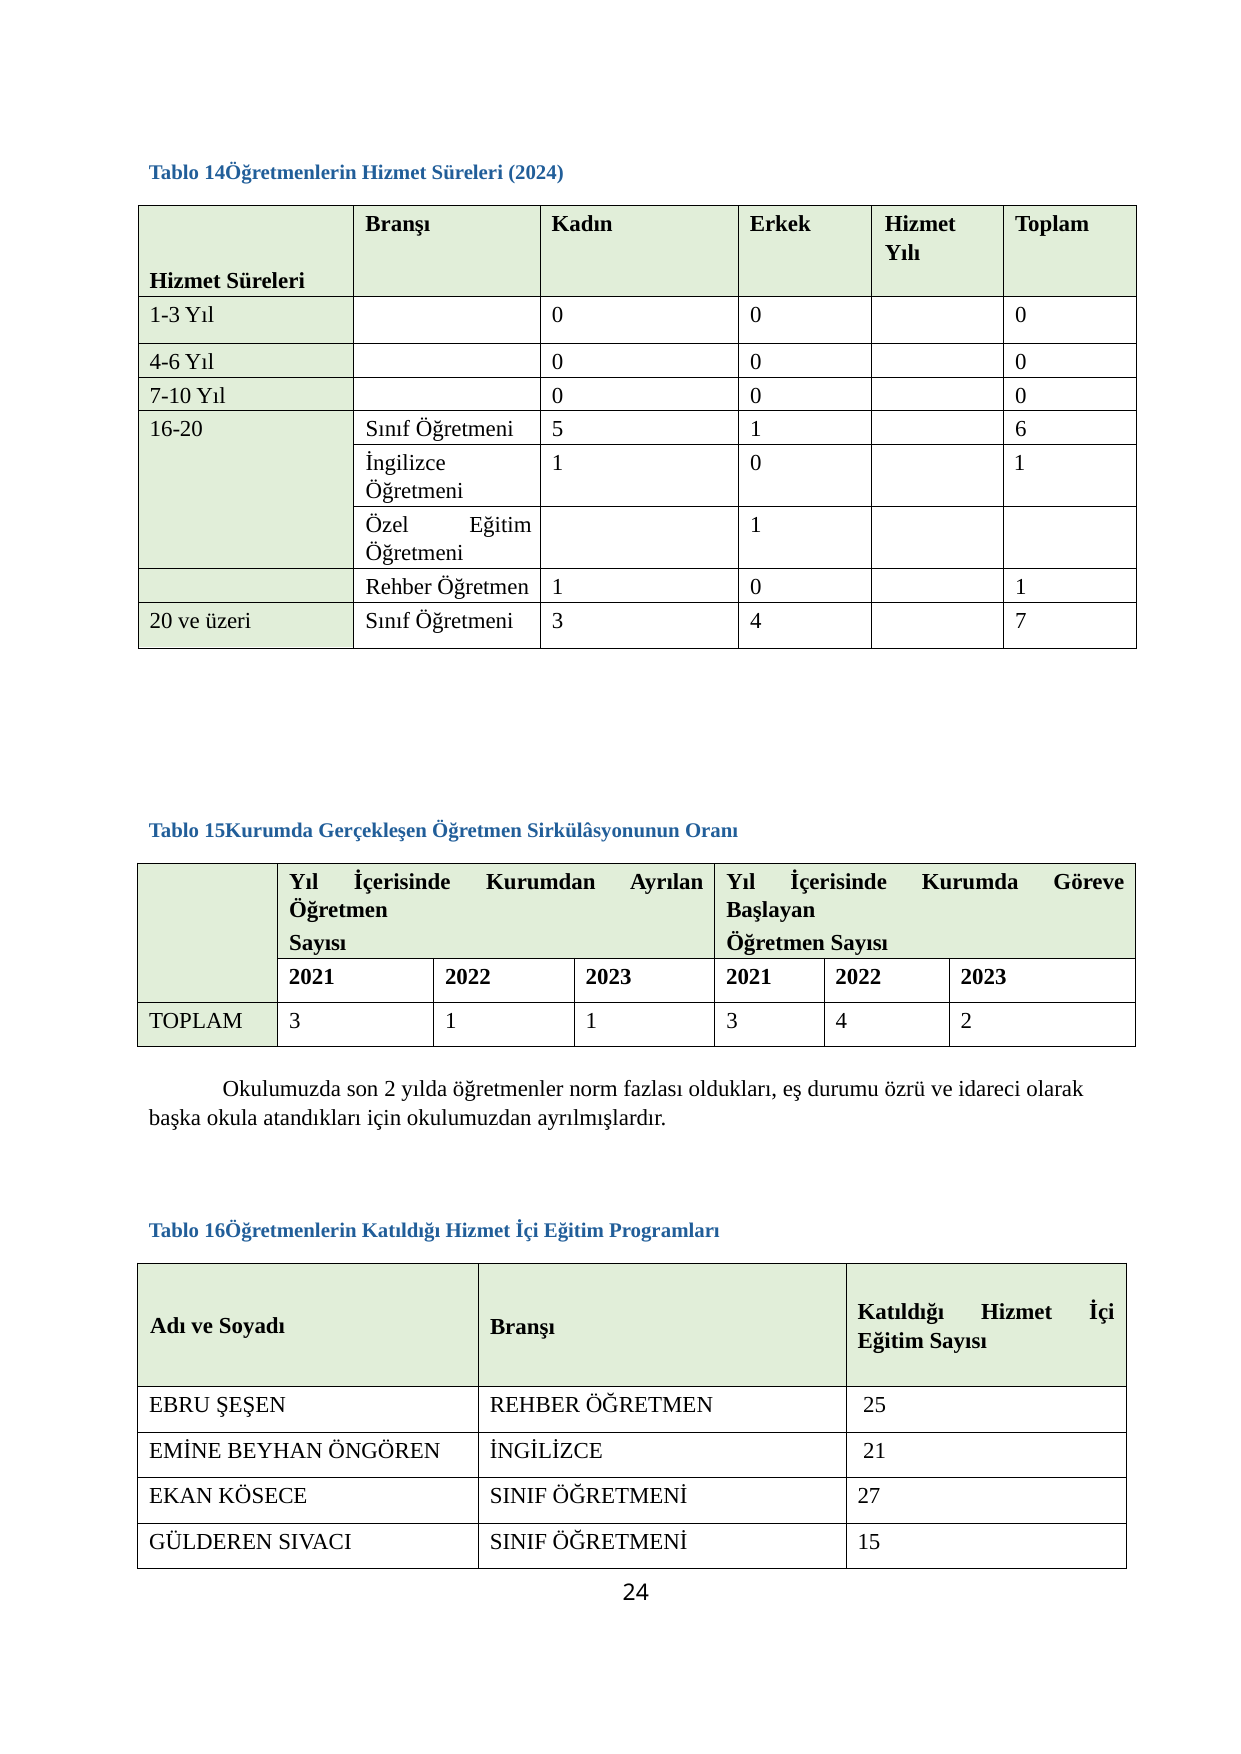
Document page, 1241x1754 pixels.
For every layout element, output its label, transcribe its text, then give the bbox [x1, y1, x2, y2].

table_cell 0 [1004, 344, 1136, 377]
table_cell [139, 569, 353, 602]
table_cell Sınıf Öğretmeni [354, 411, 540, 444]
table_cell 0 [1004, 378, 1136, 410]
table_cell 0 [541, 378, 738, 410]
table_cell 4 [739, 603, 871, 647]
table_header Toplam [1004, 206, 1136, 296]
table_cell 0 [739, 378, 871, 410]
text Okulumuzda son 2 yılda öğretmenler norm fazlası oldukları, eş durumu özrü ve idareci olarak [150, 1075, 1196, 1102]
text başka okula atandıkları için okulumuzdan ayrılmışlardır. [149, 1104, 1196, 1130]
table_cell [872, 569, 1003, 602]
table_cell [872, 411, 1003, 444]
table_cell 0 [739, 297, 871, 343]
table_header [138, 864, 277, 1002]
table_cell 0 [541, 297, 738, 343]
table_cell 2021 [278, 959, 433, 1002]
table_cell 2021 [715, 959, 824, 1002]
table_cell 6 [1004, 411, 1136, 444]
table_cell [354, 344, 540, 377]
table_cell EKAN KÖSECE [138, 1478, 478, 1523]
table_cell 1 [575, 1003, 714, 1046]
table_cell 3 [715, 1003, 824, 1046]
table_cell [872, 603, 1003, 647]
table_cell 4 [825, 1003, 949, 1046]
table_cell 1-3 Yıl [139, 297, 353, 343]
table_cell 16-20 [139, 411, 353, 568]
table_header Hizmet Yılı [872, 206, 1003, 296]
table_cell 20 ve üzeri [139, 603, 353, 647]
table_header Branşı [479, 1264, 846, 1386]
table_header Yıl İçerisinde Kurumdan Ayrılan Öğretmen Sayısı [278, 864, 714, 958]
table_cell 0 [739, 569, 871, 602]
table_cell 1 [541, 445, 738, 506]
table_cell 5 [541, 411, 738, 444]
table_cell [1004, 507, 1136, 568]
table_cell 0 [739, 445, 871, 506]
table_cell 3 [278, 1003, 433, 1046]
table_cell EMİNE BEYHAN ÖNGÖREN [138, 1433, 478, 1477]
table_header Hizmet Süreleri [139, 206, 353, 296]
table_cell 0 [541, 344, 738, 377]
table_cell 1 [739, 411, 871, 444]
table_cell [872, 378, 1003, 410]
table_cell Özel Eğitim Öğretmeni [354, 507, 540, 568]
table_cell 4-6 Yıl [139, 344, 353, 377]
table_cell Rehber Öğretmen [354, 569, 540, 602]
table_header Katıldığı Hizmet İçi Eğitim Sayısı [847, 1264, 1126, 1386]
table_cell 21 [847, 1433, 1126, 1477]
table_cell 1 [739, 507, 871, 568]
table_cell SINIF ÖĞRETMENİ [479, 1478, 846, 1523]
table_header Erkek [739, 206, 871, 296]
table_cell 7-10 Yıl [139, 378, 353, 410]
table_cell EBRU ŞEŞEN [138, 1387, 478, 1432]
table_cell TOPLAM [138, 1003, 277, 1046]
table_cell SINIF ÖĞRETMENİ [479, 1524, 846, 1568]
table_cell [872, 344, 1003, 377]
table_cell 1 [541, 569, 738, 602]
table_cell 1 [1004, 569, 1136, 602]
table_cell İngilizce Öğretmeni [354, 445, 540, 506]
table_header Adı ve Soyadı [138, 1264, 478, 1386]
table_cell 3 [541, 603, 738, 647]
table_cell 0 [739, 344, 871, 377]
table_cell 7 [1004, 603, 1136, 647]
table_header Branşı [354, 206, 540, 296]
table_cell 2022 [434, 959, 574, 1002]
table_cell Sınıf Öğretmeni [354, 603, 540, 647]
table_cell 0 [1004, 297, 1136, 343]
table_cell 25 [847, 1387, 1126, 1432]
table_cell GÜLDEREN SIVACI [138, 1524, 478, 1568]
table_cell [541, 507, 738, 568]
table_cell 2 [950, 1003, 1135, 1046]
table_cell 1 [434, 1003, 574, 1046]
table_cell İNGİLİZCE [479, 1433, 846, 1477]
table_cell [354, 378, 540, 410]
table_header Kadın [541, 206, 738, 296]
table_cell 15 [847, 1524, 1126, 1568]
table_cell 2022 [825, 959, 949, 1002]
table_cell [354, 297, 540, 343]
table_cell 27 [847, 1478, 1126, 1523]
table_cell 2023 [950, 959, 1135, 1002]
table_cell [872, 445, 1003, 506]
table_cell REHBER ÖĞRETMEN [479, 1387, 846, 1432]
table_cell [872, 297, 1003, 343]
table_cell [872, 507, 1003, 568]
table_cell 2023 [575, 959, 714, 1002]
table_cell 1 [1004, 445, 1136, 506]
table_header Yıl İçerisinde Kurumda Göreve Başlayan Öğretmen Sayısı [715, 864, 1135, 958]
